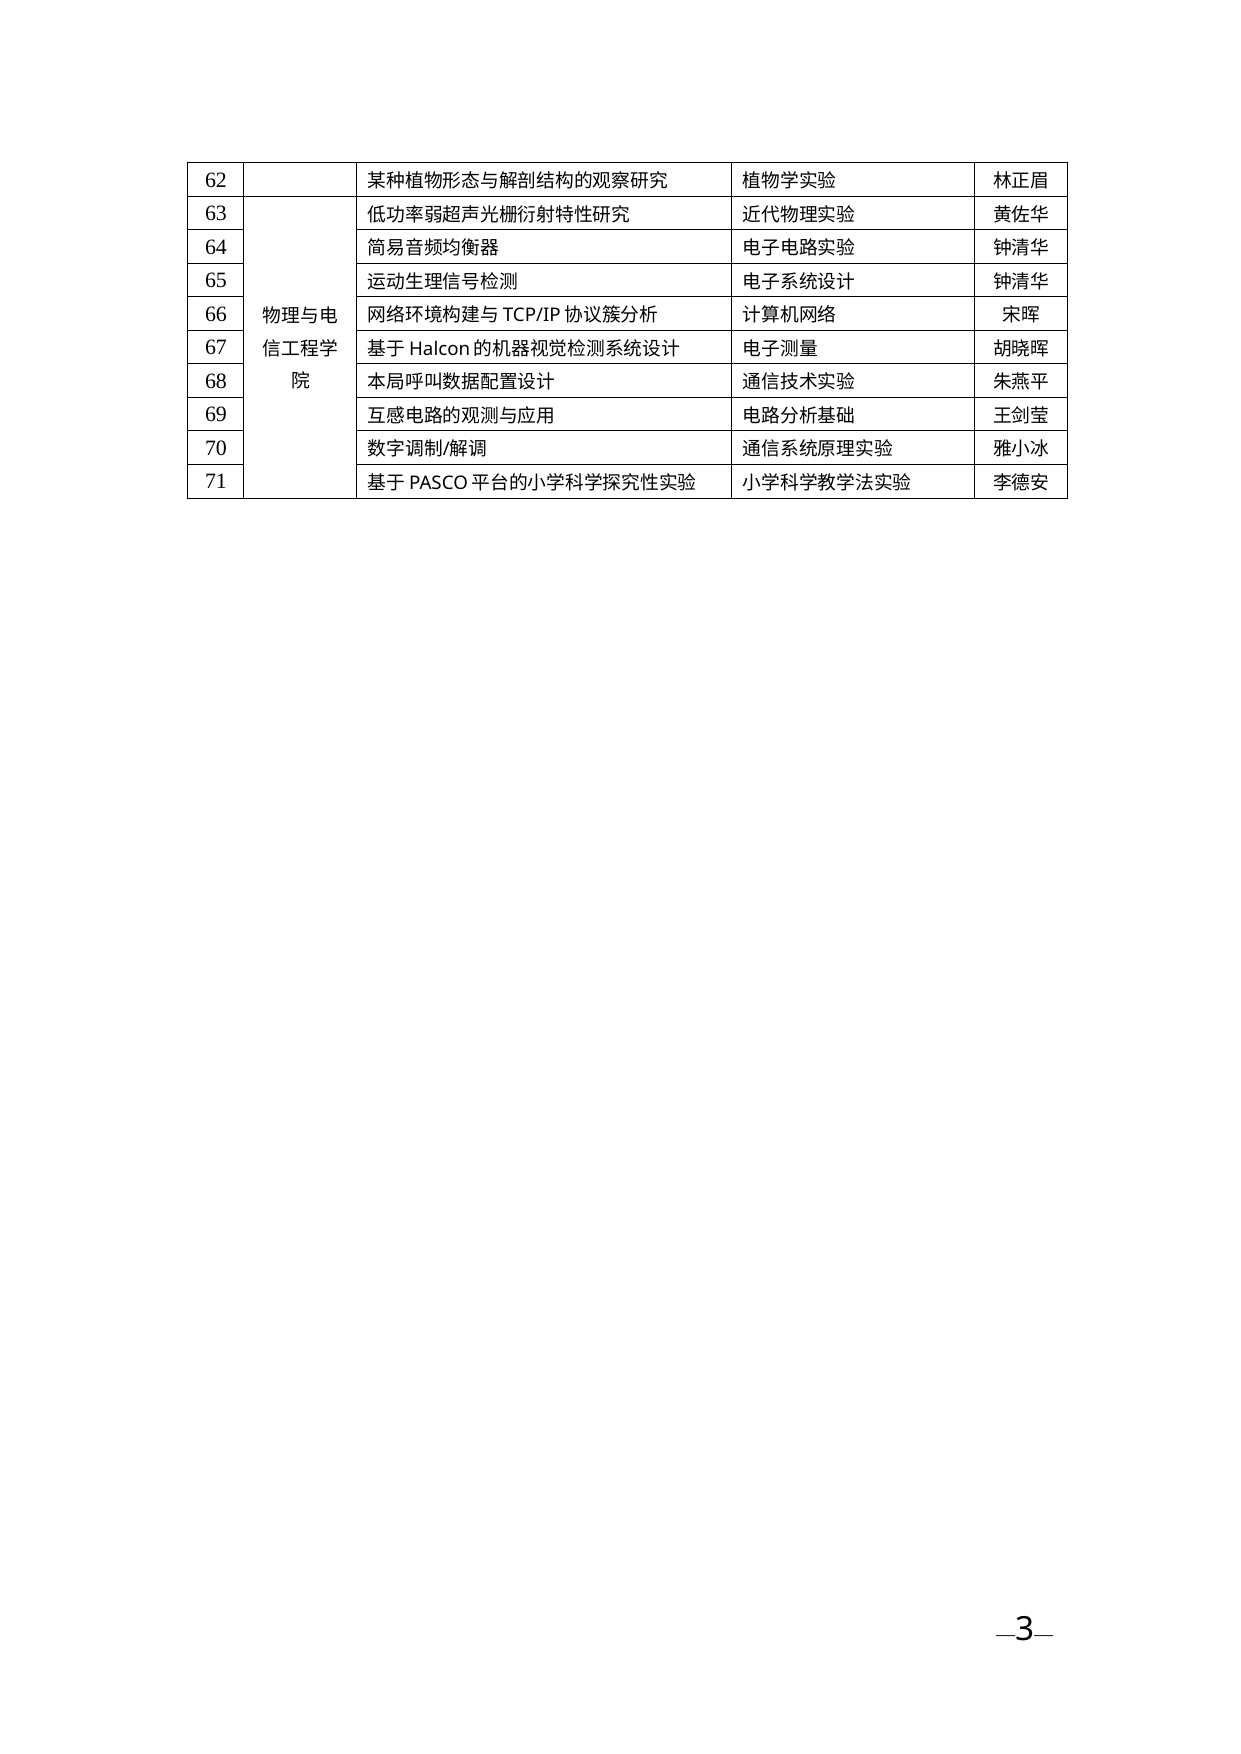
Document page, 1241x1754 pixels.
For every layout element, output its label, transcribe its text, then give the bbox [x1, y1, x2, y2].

table_cell 电子测量 [732, 331, 974, 363]
table_cell 某种植物形态与解剖结构的观察研究 [357, 163, 731, 196]
table_cell 林正眉 [975, 163, 1067, 196]
table_cell 电子系统设计 [732, 264, 974, 296]
table_cell 通信技术实验 [732, 364, 974, 397]
table_cell 植物学实验 [732, 163, 974, 196]
table_cell 雅小冰 [975, 431, 1067, 464]
table_cell 小学科学教学法实验 [732, 465, 974, 497]
table_cell 李德安 [975, 465, 1067, 497]
table_cell 运动生理信号检测 [357, 264, 731, 296]
table_cell 网络环境构建与TCP/IP协议簇分析 [357, 297, 731, 330]
table_cell 胡晓晖 [975, 331, 1067, 363]
table_cell 低功率弱超声光栅衍射特性研究 [357, 197, 731, 229]
table_cell 钟清华 [975, 230, 1067, 263]
table_cell 数字调制/解调 [357, 431, 731, 464]
table_cell 宋晖 [975, 297, 1067, 330]
table_cell 69 [188, 398, 243, 430]
table_cell 物理与电信工程学院 [244, 197, 356, 497]
table_cell 互感电路的观测与应用 [357, 398, 731, 430]
table_cell 王剑莹 [975, 398, 1067, 430]
table_cell 64 [188, 230, 243, 263]
table_cell 65 [188, 264, 243, 296]
table_cell 近代物理实验 [732, 197, 974, 229]
table_cell 基于PASCO平台的小学科学探究性实验 [357, 465, 731, 497]
table_cell 71 [188, 465, 243, 497]
table_cell 67 [188, 331, 243, 363]
table_cell 黄佐华 [975, 197, 1067, 229]
table_cell 通信系统原理实验 [732, 431, 974, 464]
table_cell 66 [188, 297, 243, 330]
table_cell 朱燕平 [975, 364, 1067, 397]
table_cell 基于Halcon的机器视觉检测系统设计 [357, 331, 731, 363]
table_cell 70 [188, 431, 243, 464]
table_cell 钟清华 [975, 264, 1067, 296]
table_cell 63 [188, 197, 243, 229]
table_cell 62 [188, 163, 243, 196]
table_cell 计算机网络 [732, 297, 974, 330]
table_cell 电子电路实验 [732, 230, 974, 263]
table_cell 本局呼叫数据配置设计 [357, 364, 731, 397]
table_cell 电路分析基础 [732, 398, 974, 430]
table_cell 简易音频均衡器 [357, 230, 731, 263]
table_cell 68 [188, 364, 243, 397]
